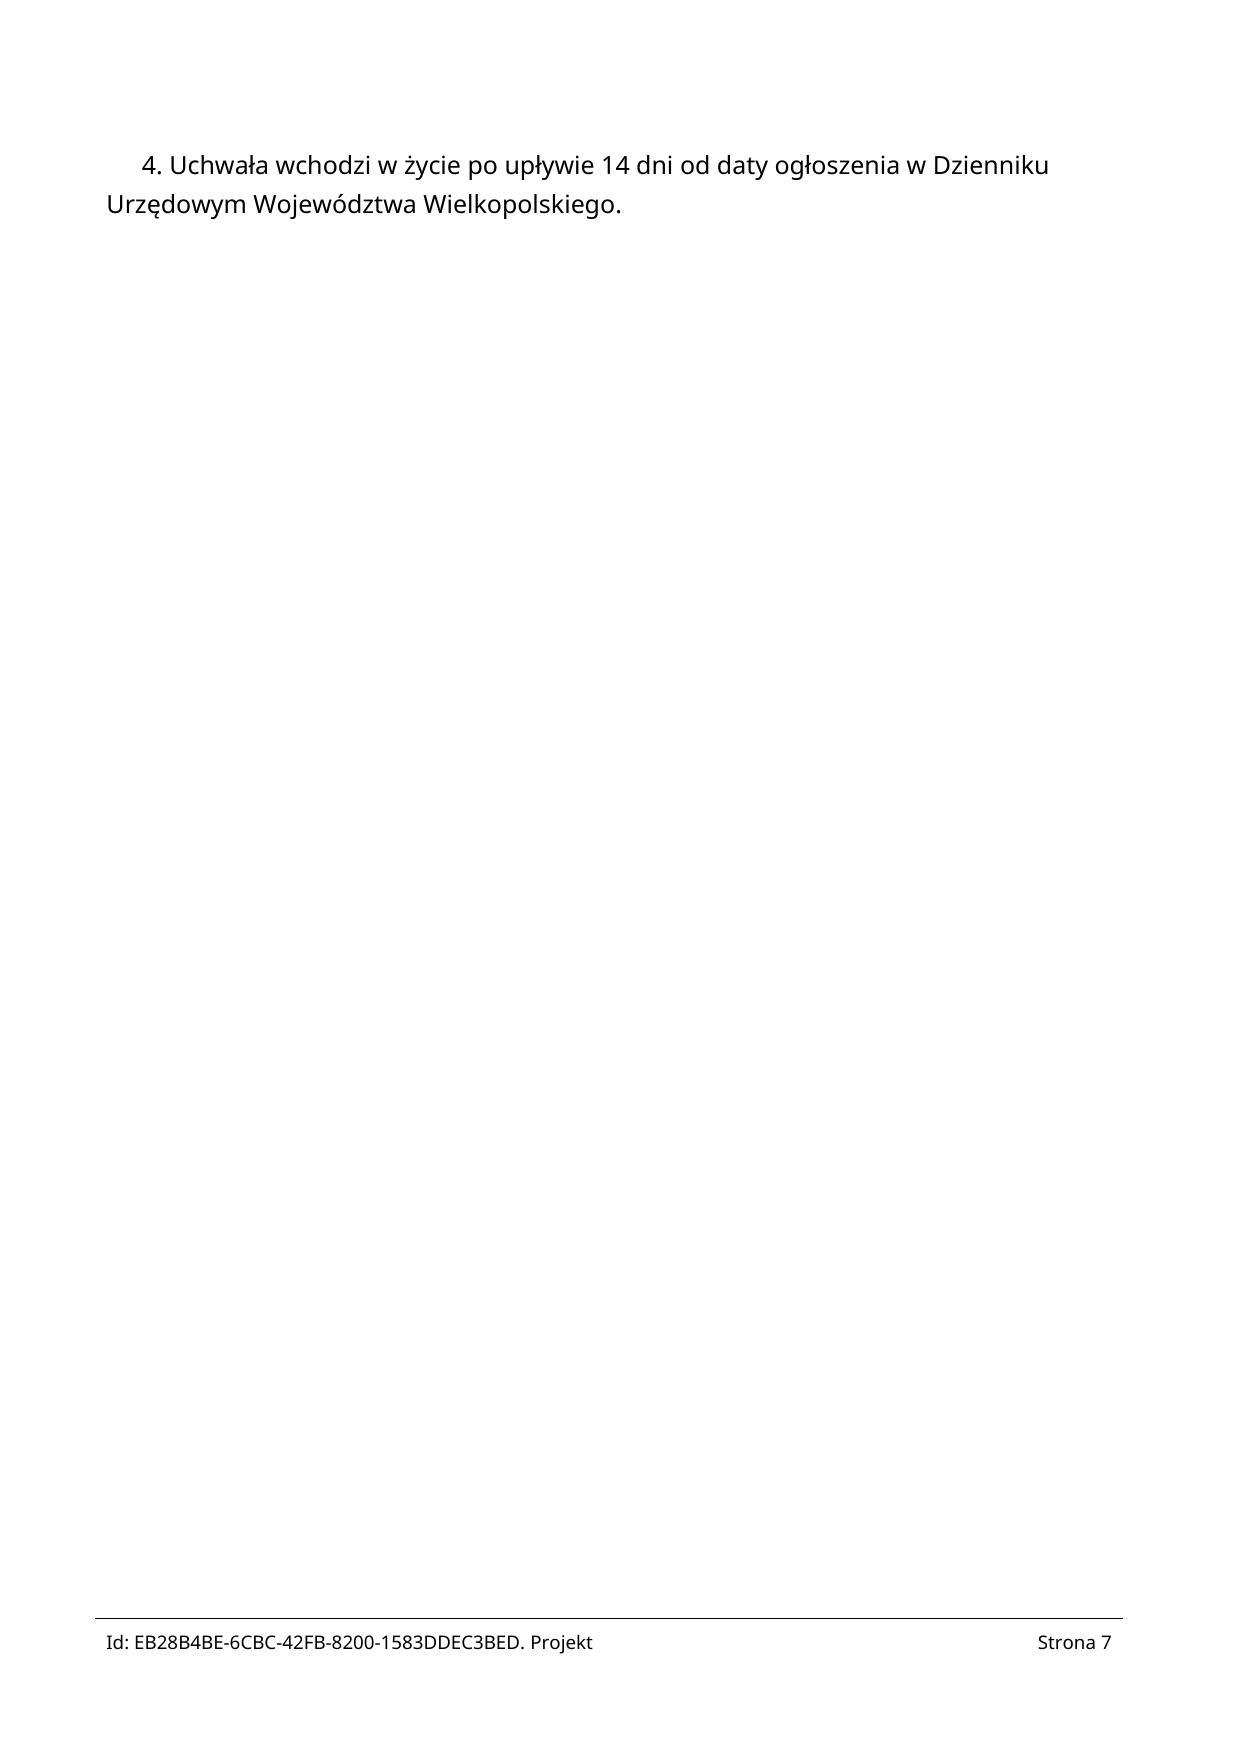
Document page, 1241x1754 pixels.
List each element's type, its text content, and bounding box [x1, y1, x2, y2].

text 4. Uchwała wchodzi w życie po upływie 14 dni od daty ogłoszenia w Dzienniku Urzędowym Województwa Wielkopolskiego. [106, 148, 1134, 221]
